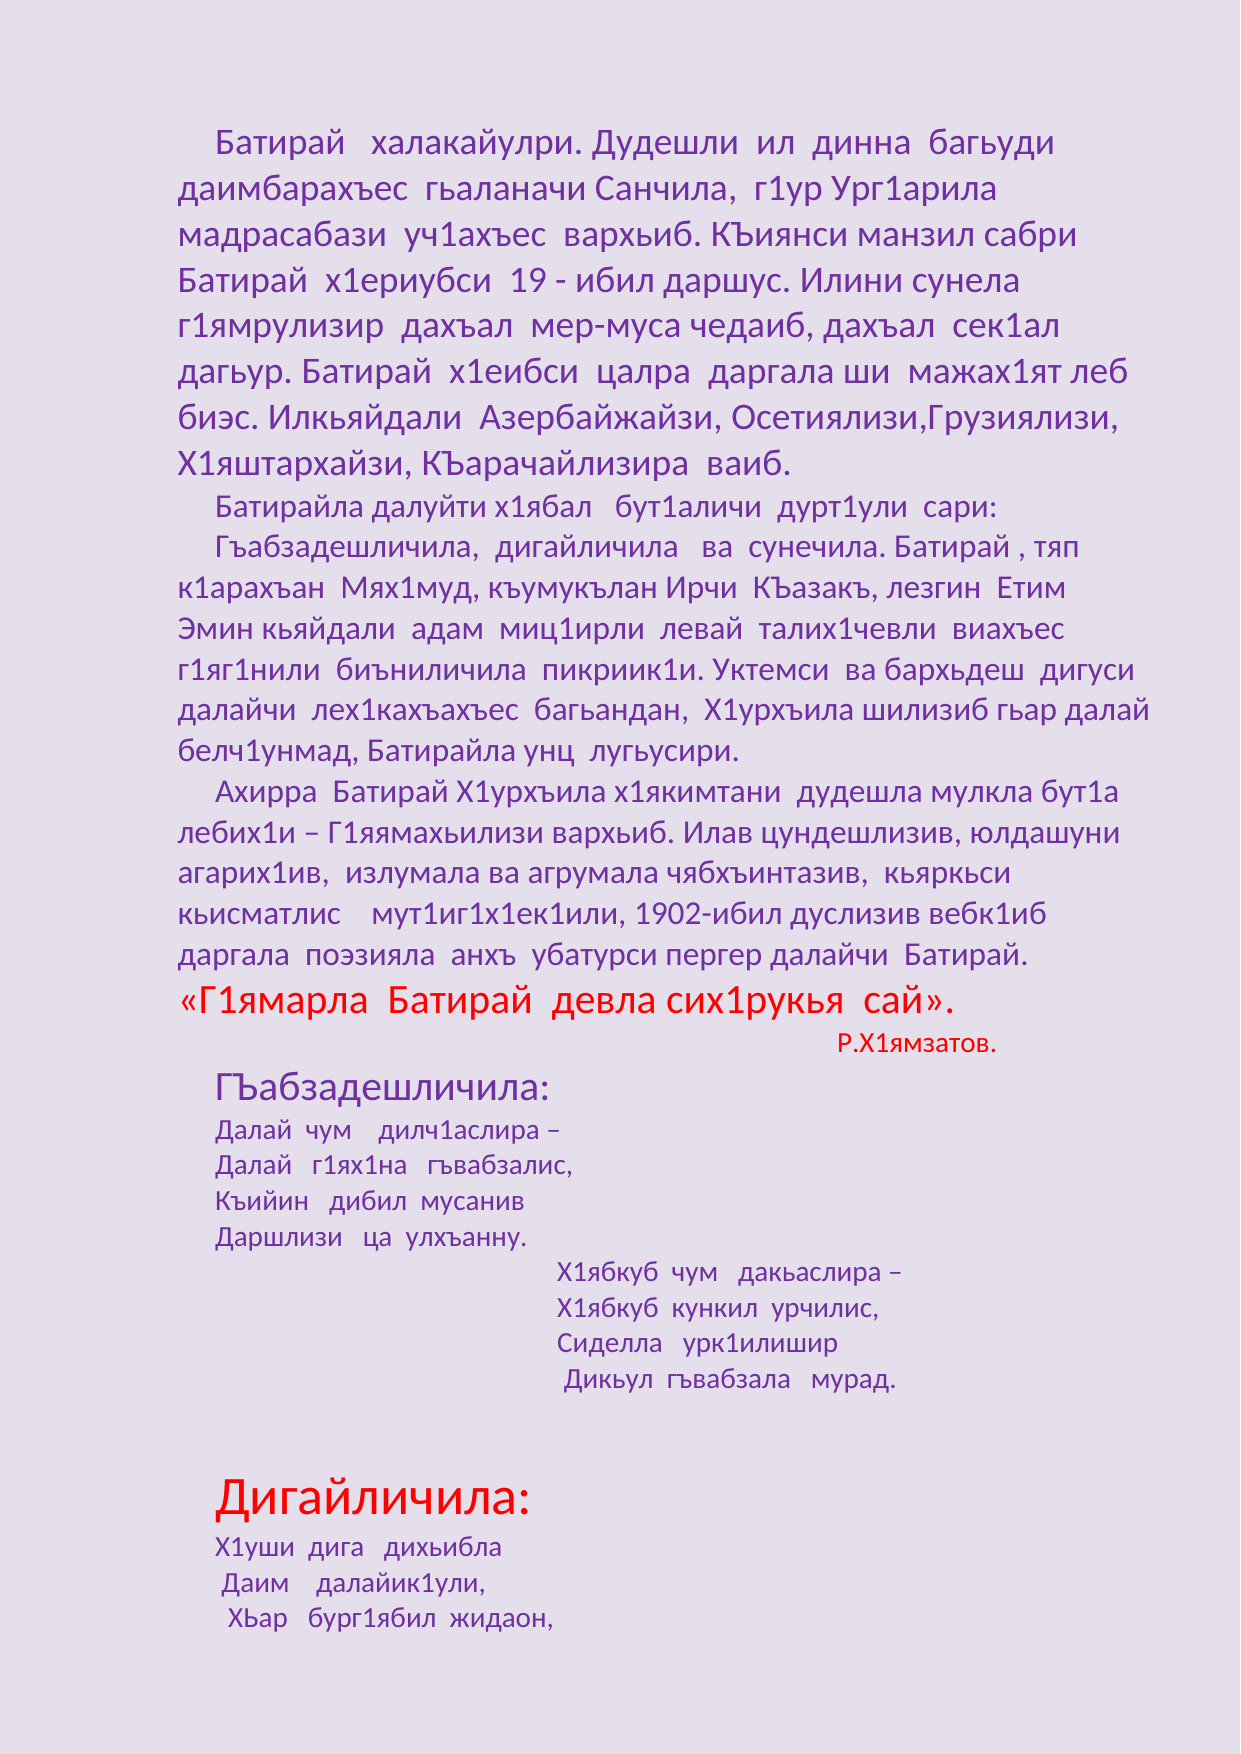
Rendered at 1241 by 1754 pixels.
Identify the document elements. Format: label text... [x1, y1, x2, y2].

text Ахирра Батирай Х1урхъила х1якимтани дудешла мулкла бут1а лебих1и – Г1яямахьилизи вархьиб. Илав цундешлизив, юлдашуни агарих1ив, излумала ва агрумала чябхъинтазив, кьяркьси кьисматлис мут1иг1х1ек1или, 1902-ибил дуслизив вебк1иб даргала поэзияла анхъ убатурси пергер далайчи Батирай. [177, 770, 1152, 973]
text Сиделла урк1илишир [177, 1324, 1152, 1360]
text ГЪабзадешличила: [177, 1060, 1152, 1111]
text Дигайличила: [177, 1462, 1152, 1528]
text Х1ябкуб кункил урчилис, [177, 1289, 1152, 1324]
text Р.Х1ямзатов. [177, 1024, 1152, 1060]
text Дикьул гъвабзала мурад. [177, 1360, 1152, 1396]
text Далай г1ях1на гъвабзалис, [177, 1146, 1152, 1182]
text Х1ябкуб чум дакьаслира – [177, 1253, 1152, 1289]
text ХЬар бург1ябил жидаон, [177, 1599, 1152, 1635]
text Далай чум дилч1аслира – [177, 1111, 1152, 1146]
text Батирай халакайулри. Дудешли ил динна багьуди даимбарахъес гьаланачи Санчила, г1ур Ург1арила мадрасабази уч1ахъес вархьиб. КЪиянси манзил сабри Батирай х1ериубси 19 - ибил даршус. Илини сунела г1ямрулизир дахъал мер-муса чедаиб, дахъал сек1ал дагьур. Батирай х1еибси цалра даргала ши мажах1ят леб биэс. Илкьяйдали Азербайжайзи, Осетиялизи,Грузиялизи, Х1яштархайзи, КЪарачайлизира ваиб. [177, 118, 1152, 485]
text «Г1ямарла Батирай девла сих1рукья сай». [177, 973, 1152, 1024]
text Х1уши дига дихьибла [177, 1528, 1152, 1564]
text Даршлизи ца улхъанну. [177, 1218, 1152, 1253]
text Къийин дибил мусанив [177, 1182, 1152, 1218]
text Батирайла далуйти х1ябал бут1аличи дурт1ули сари: [177, 485, 1152, 526]
text Даим далайик1ули, [177, 1564, 1152, 1599]
text Гъабзадешличила, дигайличила ва сунечила. Батирай , тяп к1арахъан Мях1муд, къумукълан Ирчи КЪазакъ, лезгин Етим Эмин кьяйдали адам миц1ирли левай талих1чевли виахъес г1яг1нили биъниличила пикриик1и. Уктемси ва бархьдеш дигуси далайчи лех1кахъахъес багьандан, Х1урхъила шилизиб гьар далай белч1унмад, Батирайла унц лугьусири. [177, 526, 1152, 770]
